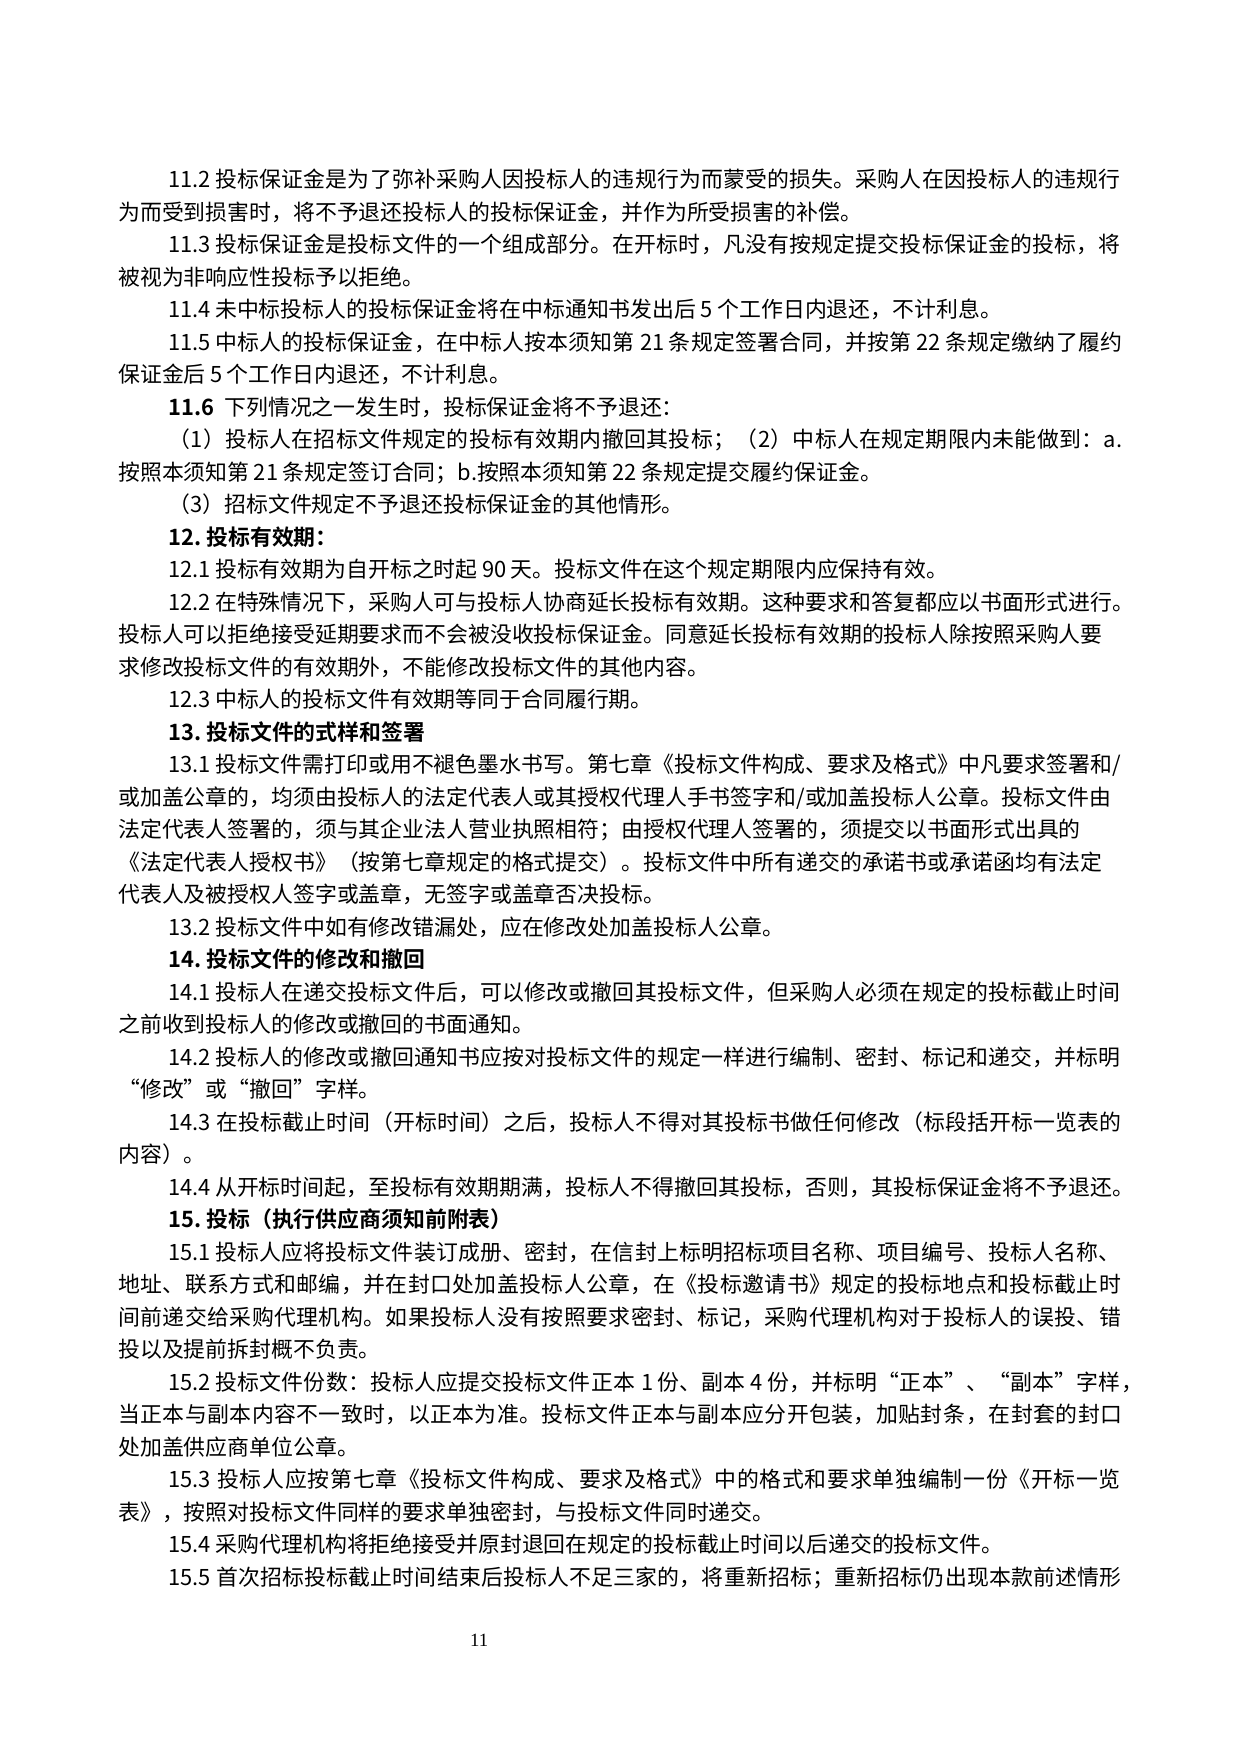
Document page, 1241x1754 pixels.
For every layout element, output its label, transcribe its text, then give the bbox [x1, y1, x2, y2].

text 13. 投标文件的式样和签署 [118, 714, 1122, 747]
text 15.2投标文件份数：投标人应提交投标文件正本1份、副本4份，并标明“正本”、“副本”字样，当正本与副本内容不一致时，以正本为准。投标文件正本与副本应分开包装，加贴封条，在封套的封口处加盖供应商单位公章。 [118, 1364, 1122, 1462]
text 12.3中标人的投标文件有效期等同于合同履行期。 [118, 682, 1122, 714]
text （3）招标文件规定不予退还投标保证金的其他情形。 [118, 487, 1122, 519]
text 14. 投标文件的修改和撤回 [118, 942, 1122, 974]
text 12.1投标有效期为自开标之时起90天。投标文件在这个规定期限内应保持有效。 [118, 552, 1122, 584]
text 11.2投标保证金是为了弥补采购人因投标人的违规行为而蒙受的损失。采购人在因投标人的违规行为而受到损害时，将不予退还投标人的投标保证金，并作为所受损害的补偿。 [118, 162, 1122, 227]
text 14.4从开标时间起，至投标有效期期满，投标人不得撤回其投标，否则，其投标保证金将不予退还。 [118, 1169, 1122, 1202]
text （1）投标人在招标文件规定的投标有效期内撤回其投标；（2）中标人在规定期限内未能做到：a.按照本须知第21条规定签订合同；b.按照本须知第22条规定提交履约保证金。 [118, 422, 1122, 487]
text 13.2 投标文件中如有修改错漏处，应在修改处加盖投标人公章。 [118, 909, 1122, 942]
text 13.1投标文件需打印或用不褪色墨水书写。第七章《投标文件构成、要求及格式》中凡要求签署和/或加盖公章的，均须由投标人的法定代表人或其授权代理人手书签字和/或加盖投标人公章。投标文件由法定代表人签署的，须与其企业法人营业执照相符；由授权代理人签署的，须提交以书面形式出具的《法定代表人授权书》（按第七章规定的格式提交）。投标文件中所有递交的承诺书或承诺函均有法定代表人及被授权人签字或盖章，无签字或盖章否决投标。 [118, 747, 1122, 909]
text 15.3 投标人应按第七章《投标文件构成、要求及格式》中的格式和要求单独编制一份《开标一览表》，按照对投标文件同样的要求单独密封，与投标文件同时递交。 [118, 1462, 1122, 1527]
text 11.6 下列情况之一发生时，投标保证金将不予退还： [118, 389, 1122, 422]
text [118, 1559, 1122, 1592]
text 15.4 采购代理机构将拒绝接受并原封退回在规定的投标截止时间以后递交的投标文件。 [118, 1527, 1122, 1559]
text 11.4未中标投标人的投标保证金将在中标通知书发出后5个工作日内退还，不计利息。 [118, 292, 1122, 324]
text 11.5中标人的投标保证金，在中标人按本须知第21条规定签署合同，并按第22条规定缴纳了履约保证金后5个工作日内退还，不计利息。 [118, 324, 1122, 389]
text 12. 投标有效期： [118, 519, 1122, 552]
text 11.3投标保证金是投标文件的一个组成部分。在开标时，凡没有按规定提交投标保证金的投标，将被视为非响应性投标予以拒绝。 [118, 227, 1122, 292]
text 15.1投标人应将投标文件装订成册、密封，在信封上标明招标项目名称、项目编号、投标人名称、地址、联系方式和邮编，并在封口处加盖投标人公章，在《投标邀请书》规定的投标地点和投标截止时间前递交给采购代理机构。如果投标人没有按照要求密封、标记，采购代理机构对于投标人的误投、错投以及提前拆封概不负责。 [118, 1234, 1122, 1364]
text 14.3 在投标截止时间（开标时间）之后，投标人不得对其投标书做任何修改（标段括开标一览表的内容）。 [118, 1104, 1122, 1169]
text 15. 投标（执行供应商须知前附表） [118, 1202, 1122, 1234]
text 12.2在特殊情况下，采购人可与投标人协商延长投标有效期。这种要求和答复都应以书面形式进行。投标人可以拒绝接受延期要求而不会被没收投标保证金。同意延长投标有效期的投标人除按照采购人要求修改投标文件的有效期外，不能修改投标文件的其他内容。 [118, 584, 1122, 682]
text 14.1投标人在递交投标文件后，可以修改或撤回其投标文件，但采购人必须在规定的投标截止时间之前收到投标人的修改或撤回的书面通知。 [118, 974, 1122, 1039]
text 14.2投标人的修改或撤回通知书应按对投标文件的规定一样进行编制、密封、标记和递交，并标明“修改”或“撤回”字样。 [118, 1039, 1122, 1104]
